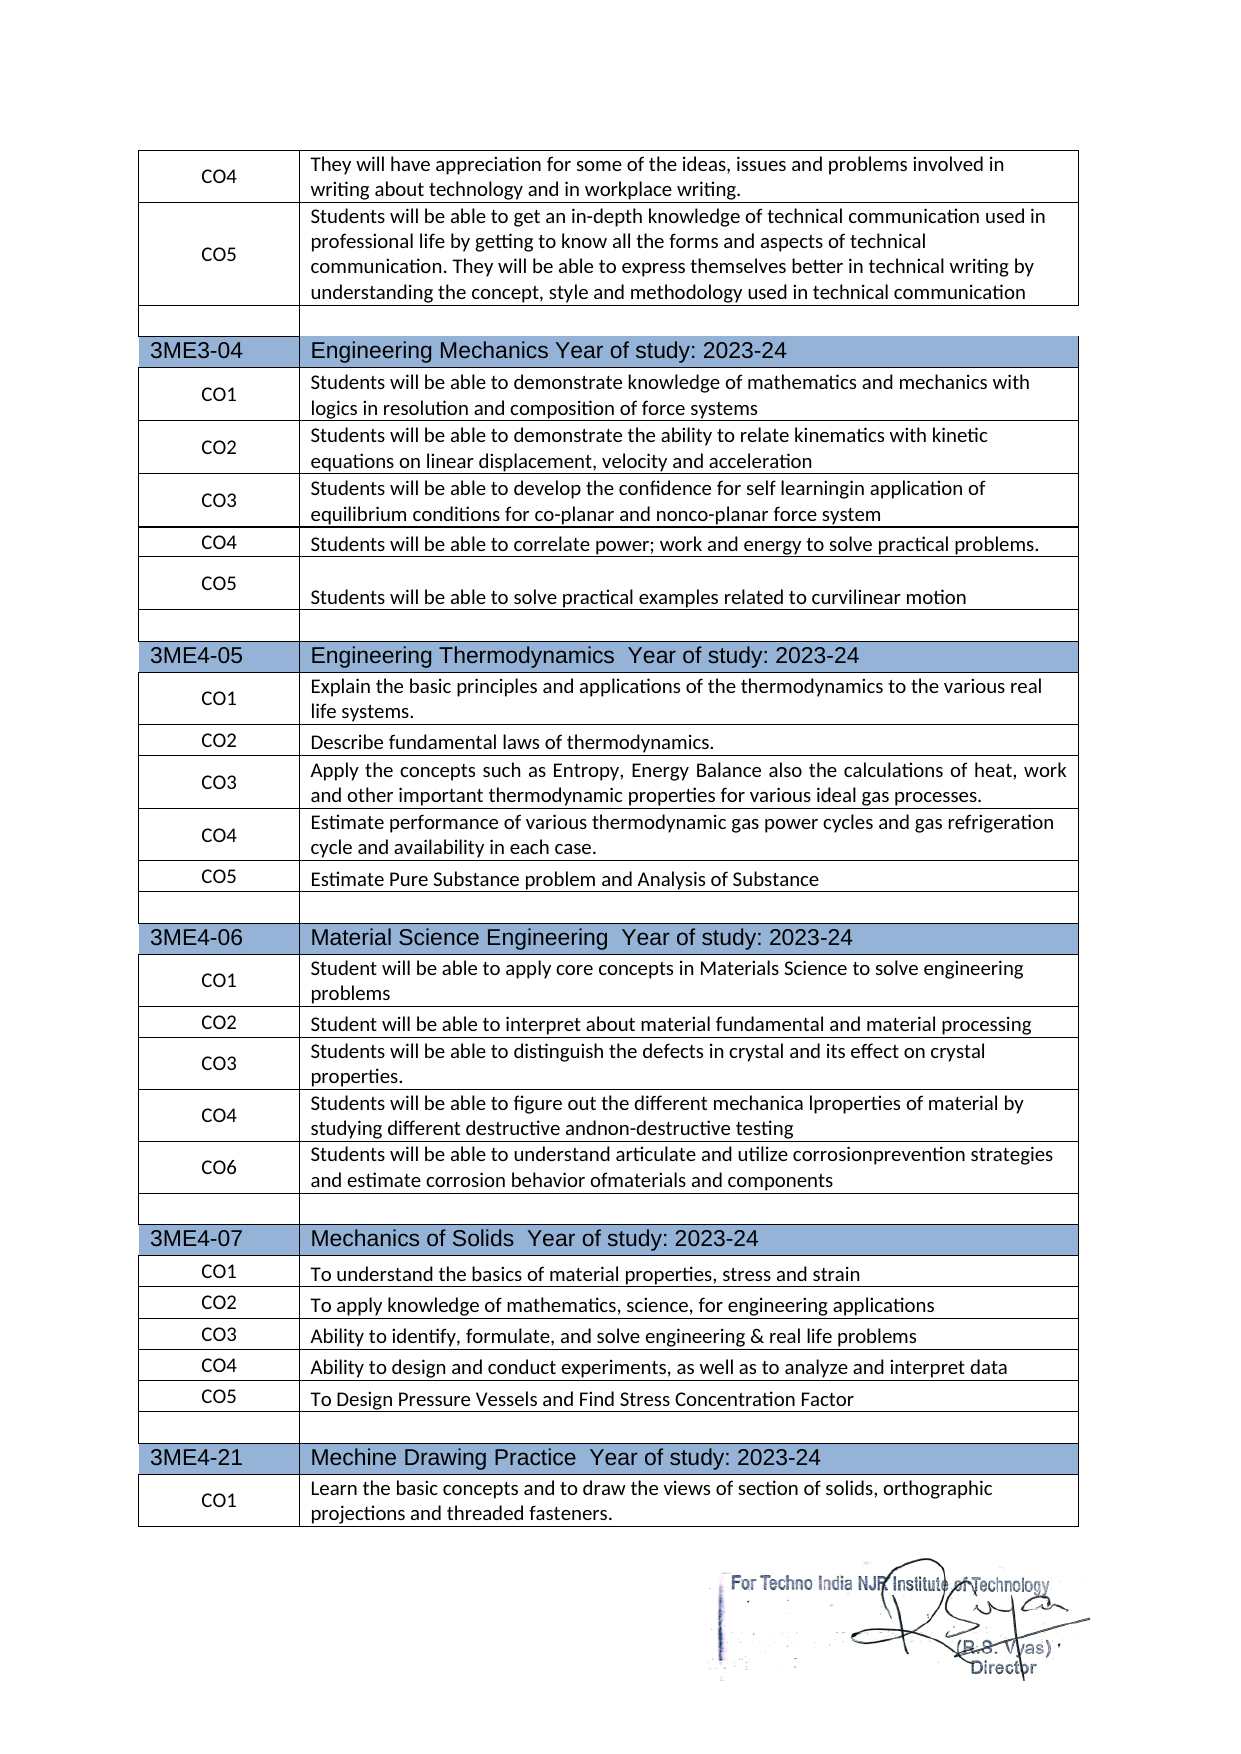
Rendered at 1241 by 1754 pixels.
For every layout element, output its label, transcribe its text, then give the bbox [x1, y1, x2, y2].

table_cell Material Science Engineering Year of study: 2023-24 [300, 924, 1078, 954]
table_cell [139, 610, 299, 641]
table_cell CO3 [139, 474, 299, 526]
table_cell CO1 [139, 1475, 299, 1526]
table_cell Explain the basic principles and applications of the thermodynamics to the various real life systems. [300, 673, 1078, 724]
table_cell CO5 [139, 557, 299, 609]
table_cell CO2 [139, 1007, 299, 1037]
table_cell Students will be able to correlate power; work and energy to solve practical problems. [300, 528, 1078, 556]
table_cell Students will be able to demonstrate knowledge of mathematics and mechanics with logics in resolution and composition of force systems [300, 368, 1078, 420]
table_cell CO3 [139, 1038, 299, 1089]
table_cell They will have appreciation for some of the ideas, issues and problems involved in writing about technology and in workplace writing. [300, 151, 1078, 202]
table_cell 3ME4-05 [139, 642, 299, 672]
table_cell Describe fundamental laws of thermodynamics. [300, 725, 1078, 755]
table_cell CO4 [139, 1090, 299, 1141]
table_cell Mechine Drawing Practice Year of study: 2023-24 [300, 1444, 1078, 1474]
table_cell CO4 [139, 1350, 299, 1380]
table_cell CO2 [139, 725, 299, 755]
table_cell CO5 [139, 861, 299, 891]
table_cell Students will be able to solve practical examples related to curvilinear motion [300, 557, 1078, 609]
table_cell CO1 [139, 368, 299, 420]
table_cell 3ME4-06 [139, 924, 299, 954]
table_cell To apply knowledge of mathematics, science, for engineering applications [300, 1287, 1078, 1317]
table_cell 3ME4-07 [139, 1225, 299, 1255]
table_cell CO1 [139, 955, 299, 1006]
table_cell Mechanics of Solids Year of study: 2023-24 [300, 1225, 1078, 1255]
table_cell CO4 [139, 151, 299, 202]
table_cell [300, 1412, 1078, 1442]
table_cell Estimate performance of various thermodynamic gas power cycles and gas refrigeration cycle and availability in each case. [300, 809, 1078, 860]
table_cell CO5 [139, 1381, 299, 1411]
table_cell Students will be able to understand articulate and utilize corrosionprevention strategies and estimate corrosion behavior ofmaterials and components [300, 1142, 1078, 1192]
table_cell To understand the basics of material properties, stress and strain [300, 1256, 1078, 1286]
table_cell [300, 306, 1079, 336]
table_cell CO6 [139, 1142, 299, 1192]
table_cell Apply the concepts such as Entropy, Energy Balance also the calculations of heat, work and other important thermodynamic properties for various ideal gas processes. [300, 756, 1078, 808]
table_cell Engineering Thermodynamics Year of study: 2023-24 [300, 642, 1078, 672]
table_cell Ability to identify, formulate, and solve engineering & real life problems [300, 1319, 1078, 1349]
table_cell Students will be able to figure out the different mechanica lproperties of material by studying different destructive andnon-destructive testing [300, 1090, 1078, 1141]
table_cell Student will be able to interpret about material fundamental and material processing [300, 1007, 1078, 1037]
table_cell CO3 [139, 756, 299, 808]
table_cell CO1 [139, 1256, 299, 1286]
table_cell [139, 306, 299, 336]
table_cell [300, 892, 1078, 922]
table_cell Students will be able to develop the confidence for self learningin application of equilibrium conditions for co-planar and nonco-planar force system [300, 474, 1078, 526]
table_cell CO3 [139, 1319, 299, 1349]
picture [678, 1538, 1091, 1681]
table_cell Estimate Pure Substance problem and Analysis of Substance [300, 861, 1078, 891]
table_cell [300, 610, 1078, 641]
table_cell 3ME4-21 [139, 1444, 299, 1474]
table_cell Ability to design and conduct experiments, as well as to analyze and interpret data [300, 1350, 1078, 1380]
table_cell [139, 1412, 299, 1442]
table_cell To Design Pressure Vessels and Find Stress Concentration Factor [300, 1381, 1078, 1411]
table_cell [300, 1194, 1078, 1224]
table_cell Learn the basic concepts and to draw the views of section of solids, orthographic projections and threaded fasteners. [300, 1475, 1078, 1526]
table_cell CO2 [139, 421, 299, 473]
table_cell CO1 [139, 673, 299, 724]
table_cell Students will be able to distinguish the defects in crystal and its effect on crystal properties. [300, 1038, 1078, 1089]
table_cell Student will be able to apply core concepts in Materials Science to solve engineering problems [300, 955, 1078, 1006]
table_cell [139, 1194, 299, 1224]
table_cell CO4 [139, 809, 299, 860]
table_cell CO5 [139, 203, 299, 304]
table_cell Students will be able to demonstrate the ability to relate kinematics with kinetic equations on linear displacement, velocity and acceleration [300, 421, 1078, 473]
table_cell Engineering Mechanics Year of study: 2023-24 [300, 336, 1078, 367]
table_cell Students will be able to get an in-depth knowledge of technical communication used in professional life by getting to know all the forms and aspects of technical communication. They will be able to express themselves better in technical writing by understanding the concept, style and methodology used in technical communication [300, 203, 1078, 304]
table_cell CO4 [139, 528, 299, 556]
table_cell 3ME3-04 [139, 337, 299, 367]
table_cell CO2 [139, 1287, 299, 1317]
table_cell [139, 892, 299, 922]
